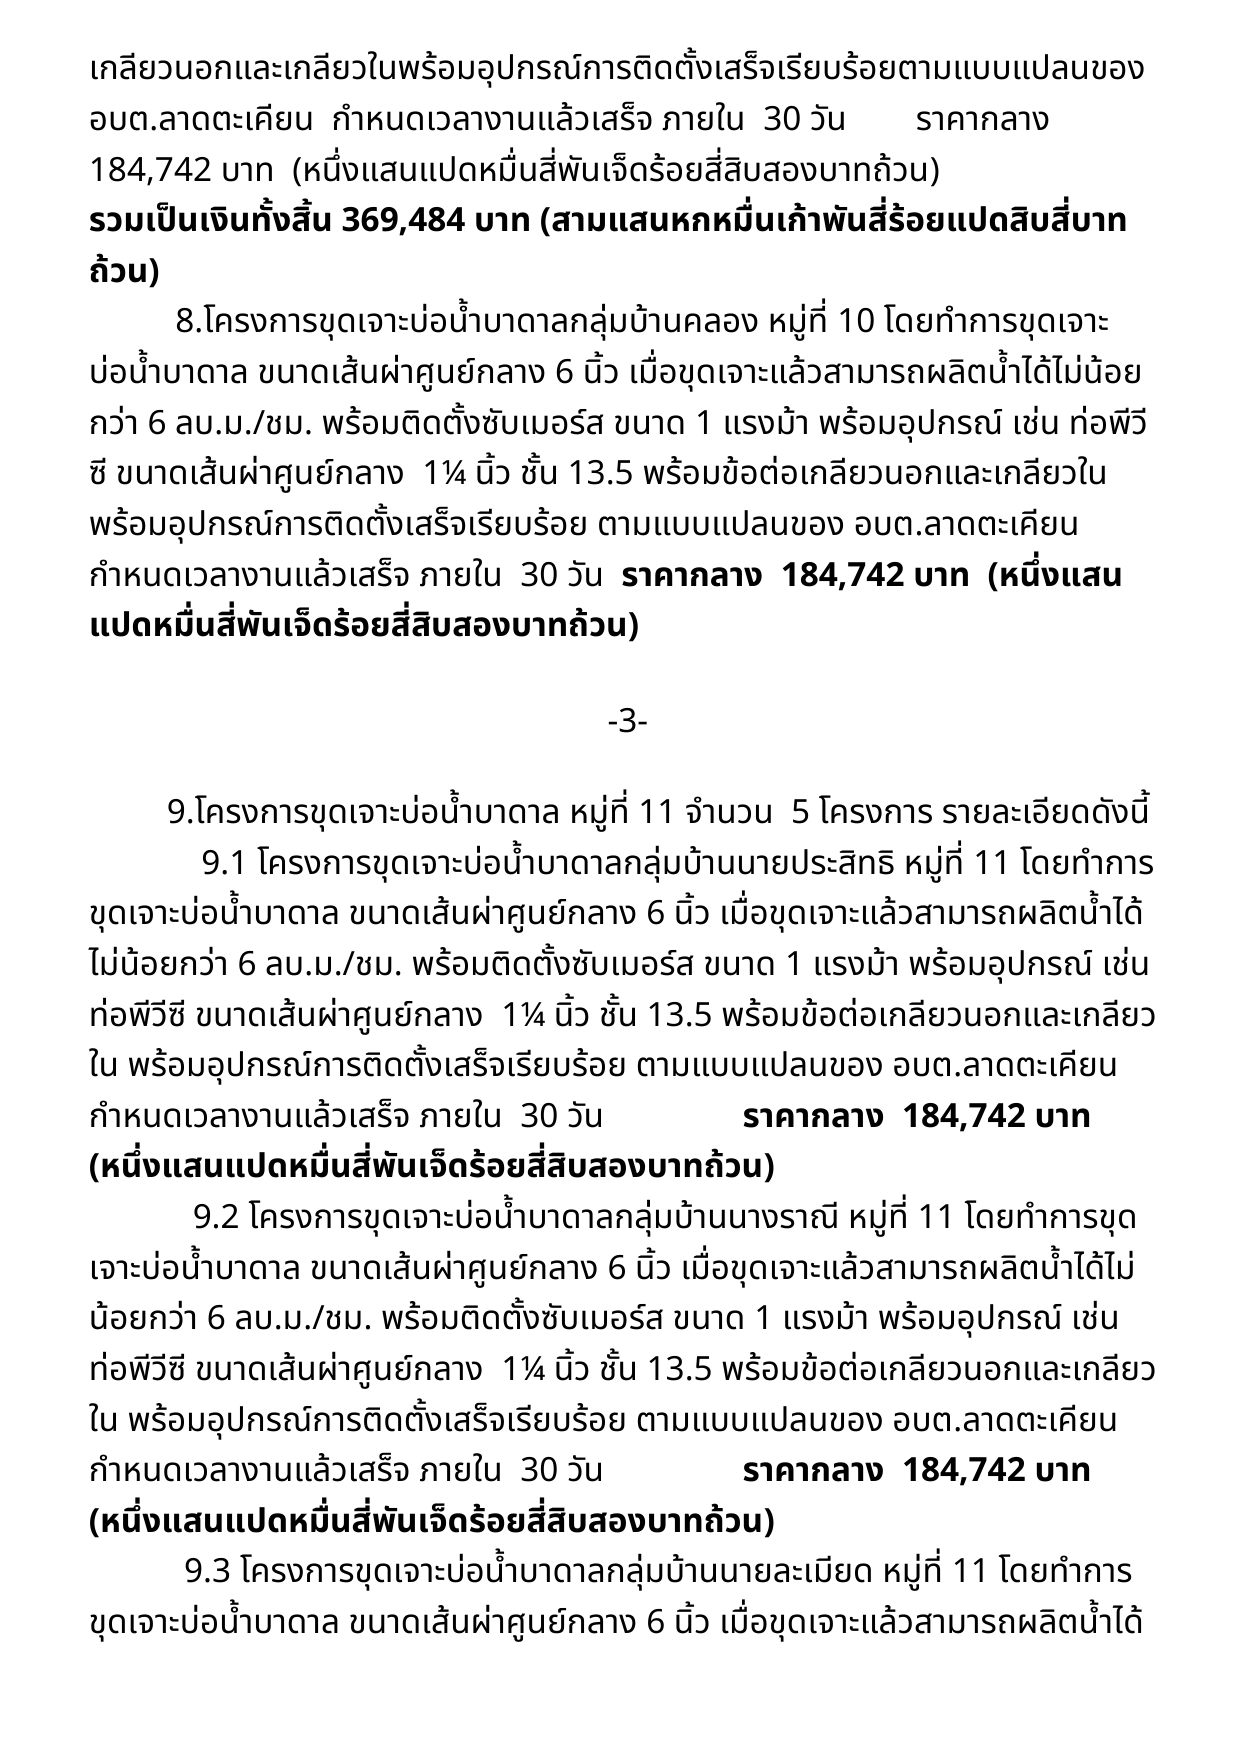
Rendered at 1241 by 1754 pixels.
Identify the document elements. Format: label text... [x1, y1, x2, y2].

text 9.2 โครงการขุดเจาะบ่อน้ำบาดาลกลุ่มบ้านนางราณี หมู่ที่ 11 โดยทำการขุดเจาะบ่อน้ำบาดาล ขนาดเส้นผ่าศูนย์กลาง 6 นิ้ว เมื่อขุดเจาะแล้วสามารถผลิตน้ำได้ไม่น้อยกว่า 6 ลบ.ม./ชม. พร้อมติดตั้งซับเมอร์ส ขนาด 1 แรงม้า พร้อมอุปกรณ์ เช่น ท่อพีวีซี ขนาดเส้นผ่าศูนย์กลาง 1¼ นิ้ว ชั้น 13.5 พร้อมข้อต่อเกลียวนอกและเกลียวใน พร้อมอุปกรณ์การติดตั้งเสร็จเรียบร้อย ตามแบบแปลนของ อบต.ลาดตะเคียน กำหนดเวลางานแล้วเสร็จ ภายใน 30 วัน ราคากลาง 184,742 บาท (หนึ่งแสนแปดหมื่นสี่พันเจ็ดร้อยสี่สิบสองบาทถ้วน) [89, 1193, 1167, 1547]
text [89, 1547, 1167, 1648]
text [89, 44, 1167, 196]
text 9.โครงการขุดเจาะบ่อน้ำบาดาล หมู่ที่ 11 จำนวน 5 โครงการ รายละเอียดดังนี้ [89, 788, 1167, 838]
text 8.โครงการขุดเจาะบ่อน้ำบาดาลกลุ่มบ้านคลอง หมู่ที่ 10 โดยทำการขุดเจาะบ่อน้ำบาดาล ขนาดเส้นผ่าศูนย์กลาง 6 นิ้ว เมื่อขุดเจาะแล้วสามารถผลิตน้ำได้ไม่น้อยกว่า 6 ลบ.ม./ชม. พร้อมติดตั้งซับเมอร์ส ขนาด 1 แรงม้า พร้อมอุปกรณ์ เช่น ท่อพีวีซี ขนาดเส้นผ่าศูนย์กลาง 1¼ นิ้ว ชั้น 13.5 พร้อมข้อต่อเกลียวนอกและเกลียวใน พร้อมอุปกรณ์การติดตั้งเสร็จเรียบร้อย ตามแบบแปลนของ อบต.ลาดตะเคียน กำหนดเวลางานแล้วเสร็จ ภายใน 30 วัน ราคากลาง 184,742 บาท (หนึ่งแสนแปดหมื่นสี่พันเจ็ดร้อยสี่สิบสองบาทถ้วน) [89, 297, 1167, 652]
text รวมเป็นเงินทั้งสิ้น 369,484 บาท (สามแสนหกหมื่นเก้าพันสี่ร้อยแปดสิบสี่บาทถ้วน) [89, 196, 1167, 297]
text 9.1 โครงการขุดเจาะบ่อน้ำบาดาลกลุ่มบ้านนายประสิทธิ หมู่ที่ 11 โดยทำการขุดเจาะบ่อน้ำบาดาล ขนาดเส้นผ่าศูนย์กลาง 6 นิ้ว เมื่อขุดเจาะแล้วสามารถผลิตน้ำได้ไม่น้อยกว่า 6 ลบ.ม./ชม. พร้อมติดตั้งซับเมอร์ส ขนาด 1 แรงม้า พร้อมอุปกรณ์ เช่น ท่อพีวีซี ขนาดเส้นผ่าศูนย์กลาง 1¼ นิ้ว ชั้น 13.5 พร้อมข้อต่อเกลียวนอกและเกลียวใน พร้อมอุปกรณ์การติดตั้งเสร็จเรียบร้อย ตามแบบแปลนของ อบต.ลาดตะเคียน กำหนดเวลางานแล้วเสร็จ ภายใน 30 วัน ราคากลาง 184,742 บาท (หนึ่งแสนแปดหมื่นสี่พันเจ็ดร้อยสี่สิบสองบาทถ้วน) [89, 838, 1167, 1193]
text -3- [89, 697, 1167, 742]
